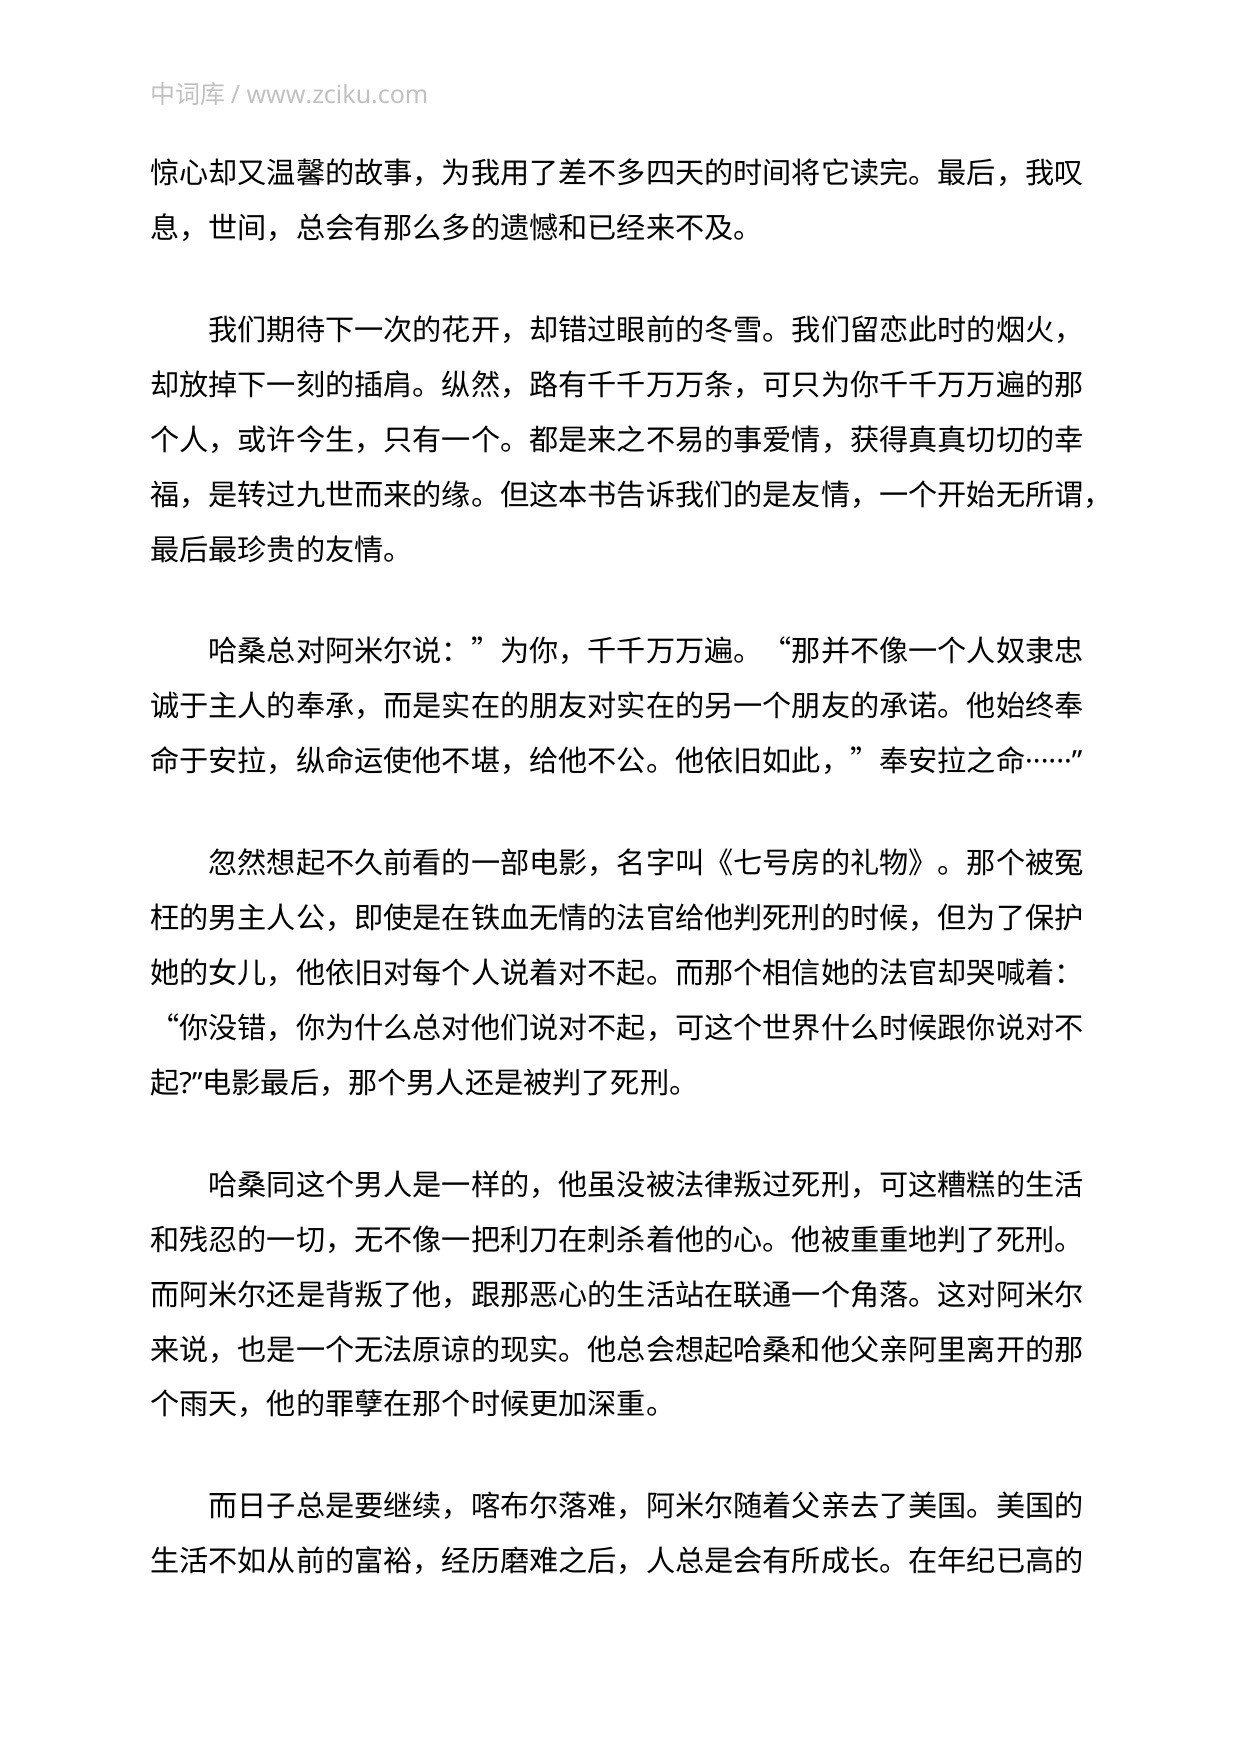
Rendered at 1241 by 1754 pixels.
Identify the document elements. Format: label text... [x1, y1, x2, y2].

text 我们期待下一次的花开，却错过眼前的冬雪。我们留恋此时的烟火，却放掉下一刻的插肩。纵然，路有千千万万条，可只为你千千万万遍的那个人，或许今生，只有一个。都是来之不易的事爱情，获得真真切切的幸福，是转过九世而来的缘。但这本书告诉我们的是友情，一个开始无所谓，最后最珍贵的友情。 [150, 307, 1090, 568]
text 忽然想起不久前看的一部电影，名字叫《七号房的礼物》。那个被冤枉的男主人公，即使是在铁血无情的法官给他判死刑的时候，但为了保护她的女儿，他依旧对每个人说着对不起。而那个相信她的法官却哭喊着：“你没错，你为什么总对他们说对不起，可这个世界什么时候跟你说对不起?”电影最后，那个男人还是被判了死刑。 [150, 840, 1090, 1102]
text 哈桑总对阿米尔说：”为你，千千万万遍。“那并不像一个人奴隶忠诚于主人的奉承，而是实在的朋友对实在的另一个朋友的承诺。他始终奉命于安拉，纵命运使他不堪，给他不公。他依旧如此，”奉安拉之命······” [150, 628, 1090, 780]
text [150, 150, 1090, 247]
text 哈桑同这个男人是一样的，他虽没被法律叛过死刑，可这糟糕的生活和残忍的一切，无不像一把利刀在刺杀着他的心。他被重重地判了死刑。而阿米尔还是背叛了他，跟那恶心的生活站在联通一个角落。这对阿米尔来说，也是一个无法原谅的现实。他总会想起哈桑和他父亲阿里离开的那个雨天，他的罪孽在那个时候更加深重。 [150, 1161, 1090, 1423]
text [150, 1483, 1090, 1580]
